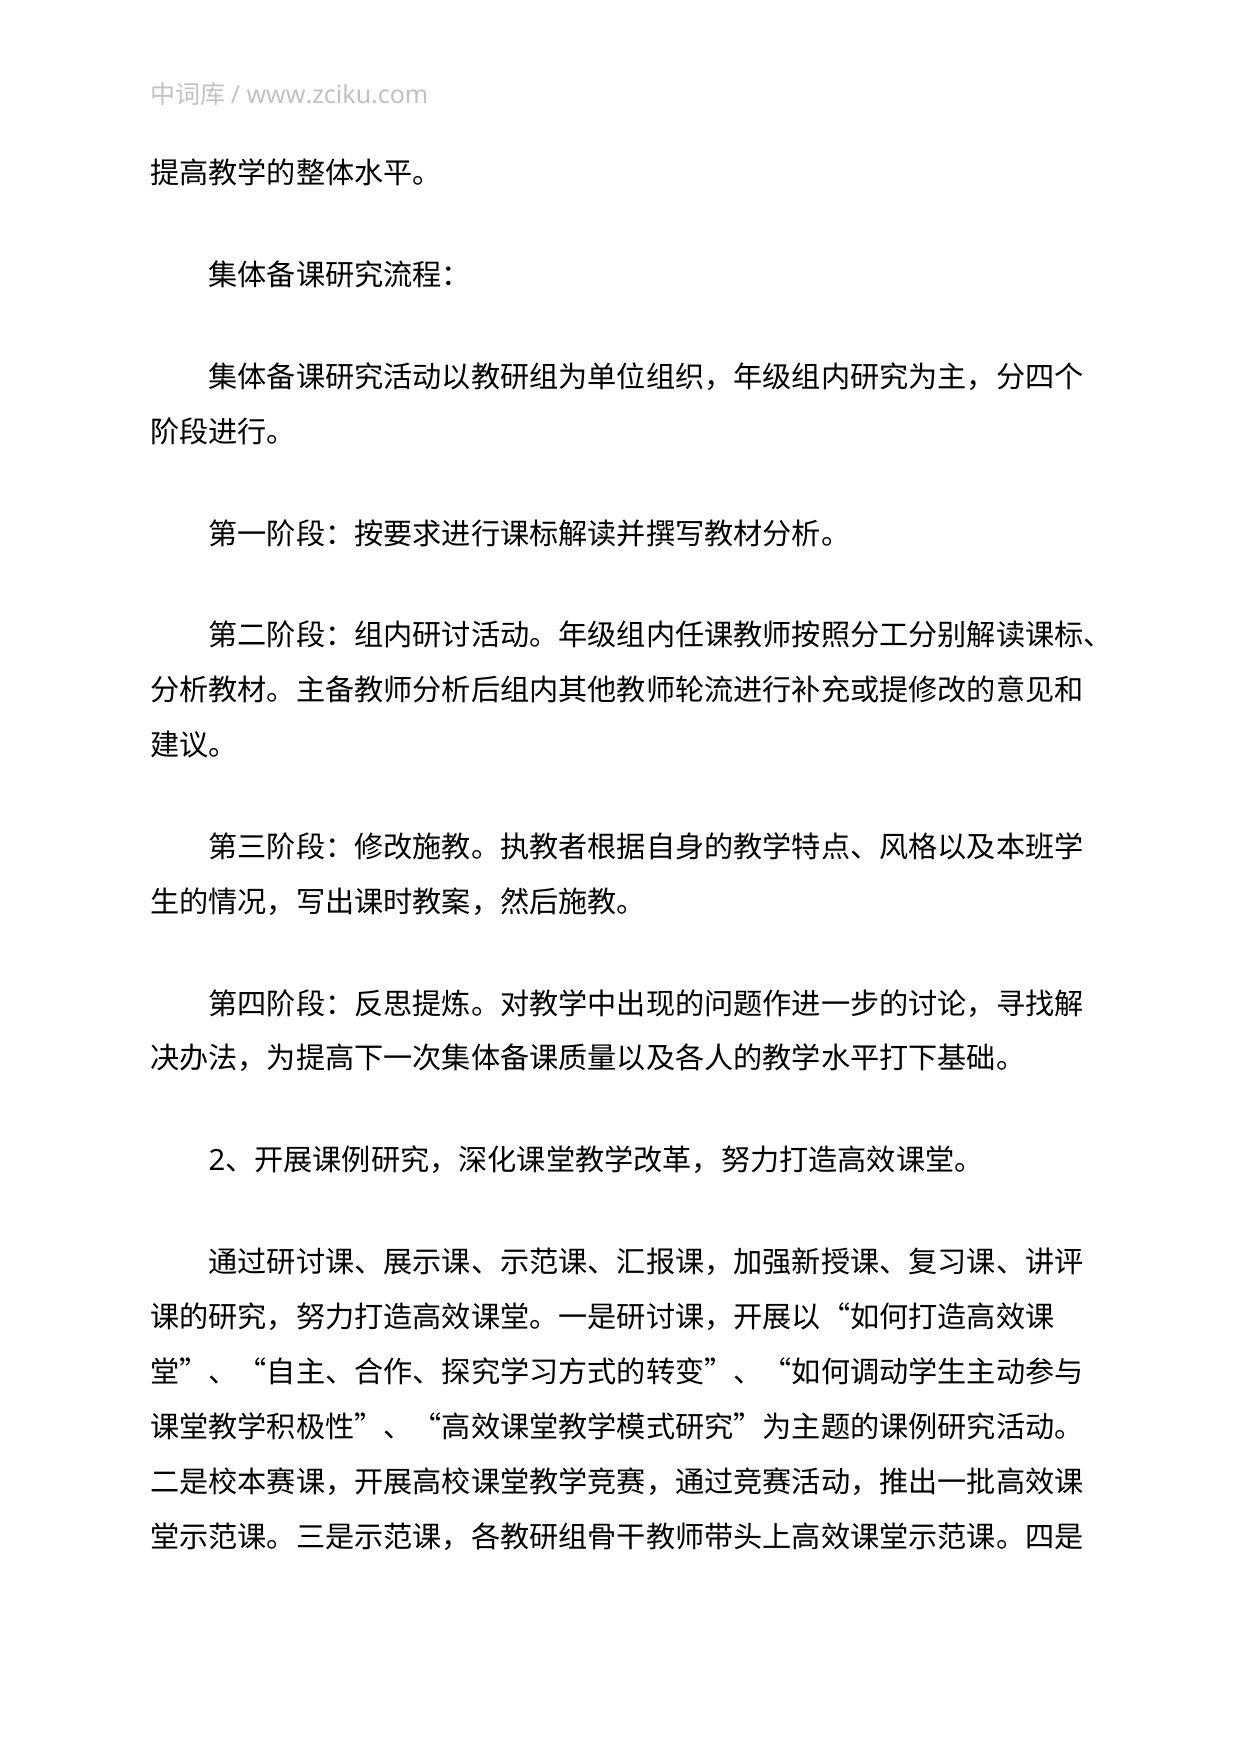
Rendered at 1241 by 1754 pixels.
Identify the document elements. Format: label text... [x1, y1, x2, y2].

text 第二阶段：组内研讨活动。年级组内任课教师按照分工分别解读课标、分析教材。主备教师分析后组内其他教师轮流进行补充或提修改的意见和建议。 [150, 612, 1090, 764]
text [150, 1239, 1090, 1556]
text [150, 150, 1090, 192]
text 集体备课研究活动以教研组为单位组织，年级组内研究为主，分四个阶段进行。 [150, 353, 1090, 451]
text 2、开展课例研究，深化课堂教学改革，努力打造高效课堂。 [150, 1137, 1090, 1179]
text 第三阶段：修改施教。执教者根据自身的教学特点、风格以及本班学生的情况，写出课时教案，然后施教。 [150, 823, 1090, 921]
text 集体备课研究流程： [150, 252, 1090, 294]
text 第一阶段：按要求进行课标解读并撰写教材分析。 [150, 510, 1090, 552]
text 第四阶段：反思提炼。对教学中出现的问题作进一步的讨论，寻找解决办法，为提高下一次集体备课质量以及各人的教学水平打下基础。 [150, 980, 1090, 1077]
